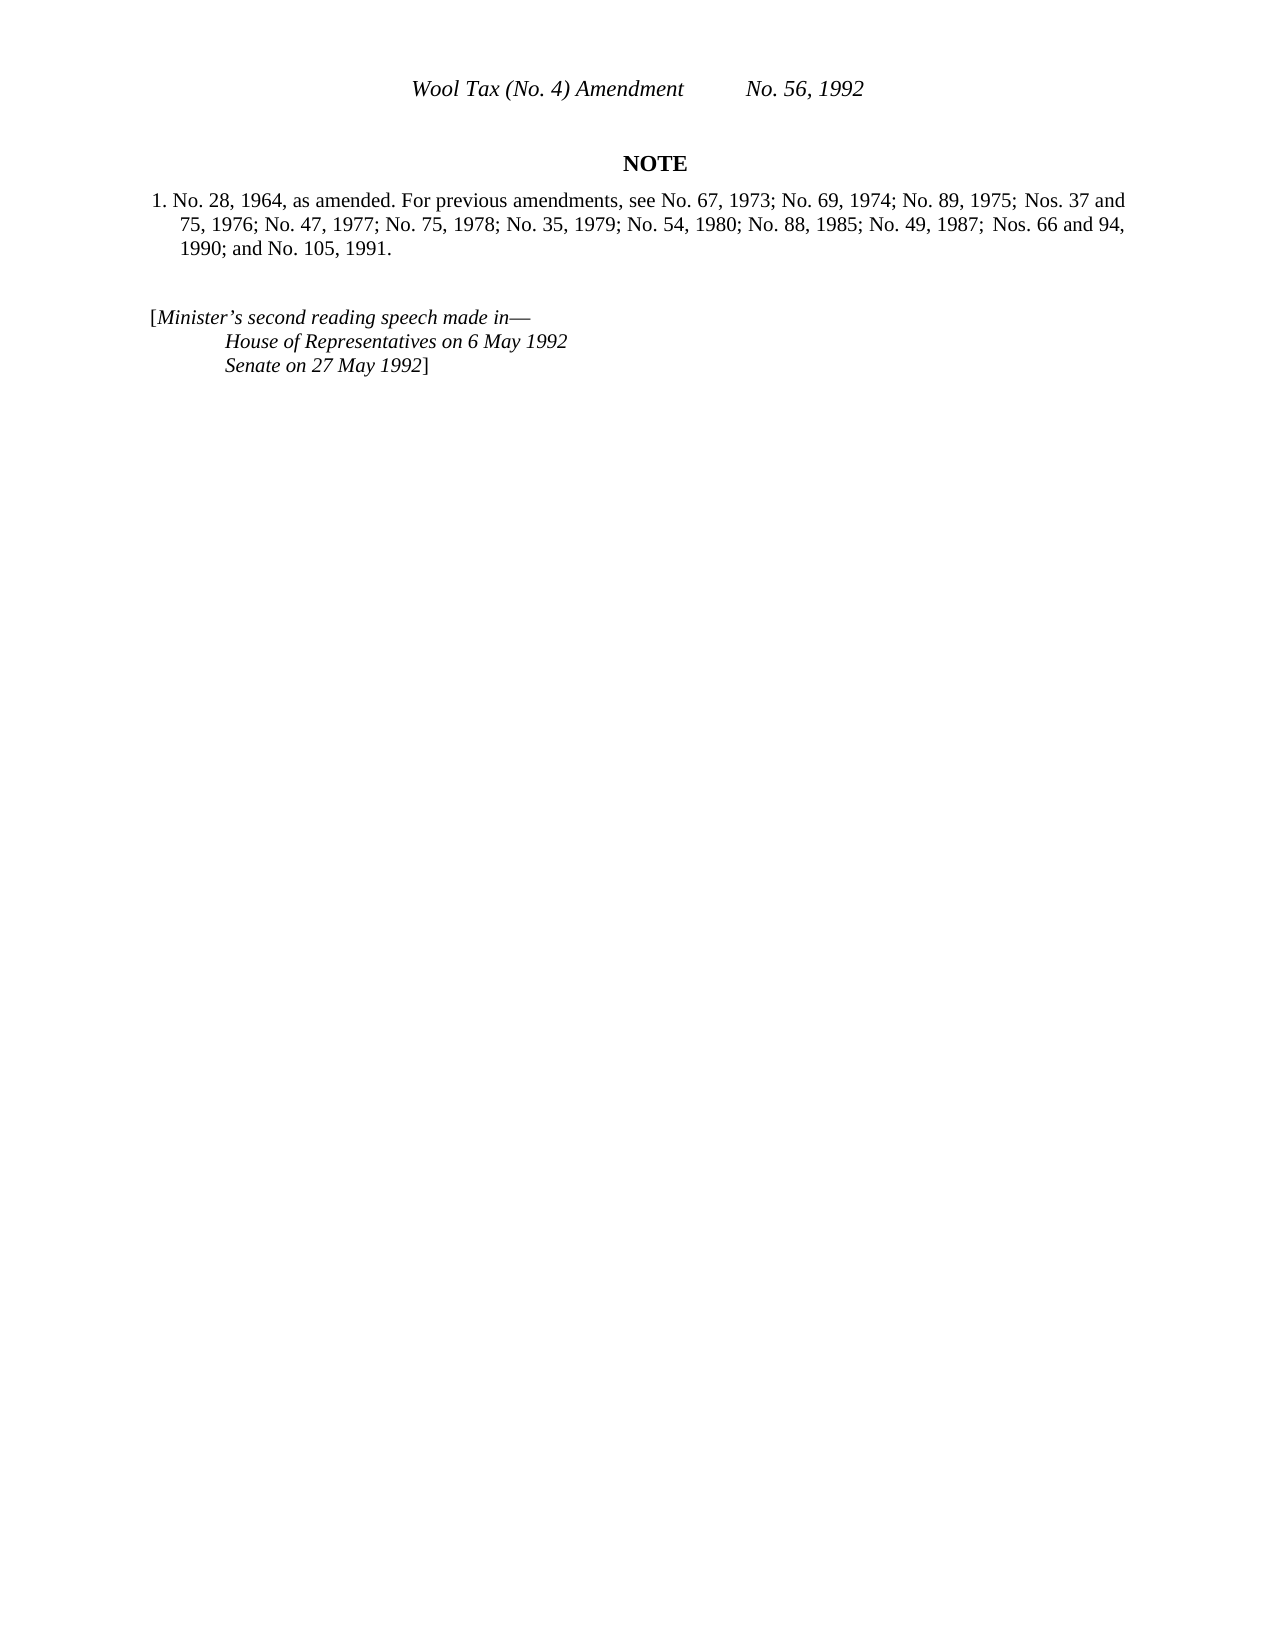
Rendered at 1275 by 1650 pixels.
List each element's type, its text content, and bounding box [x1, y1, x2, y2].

text House of Representatives on 6 May 1992 [225, 329, 861, 353]
text Senate on 27 May 1992] [225, 353, 861, 377]
text [Minister’s second reading speech made in— [150, 305, 861, 329]
text NOTE [151, 150, 1124, 176]
text 1. No. 28, 1964, as amended. For previous amendments, see No. 67, 1973; No. 69, 1974; No. 89, 1975; Nos. 37 and 75, 1976; No. 47, 1977; No. 75, 1978; No. 35, 1979; No. 54, 1980; No. 88, 1985; No. 49, 1987; Nos. 66 and 94, 1990; and No. 105, 1991. [151, 188, 1125, 260]
